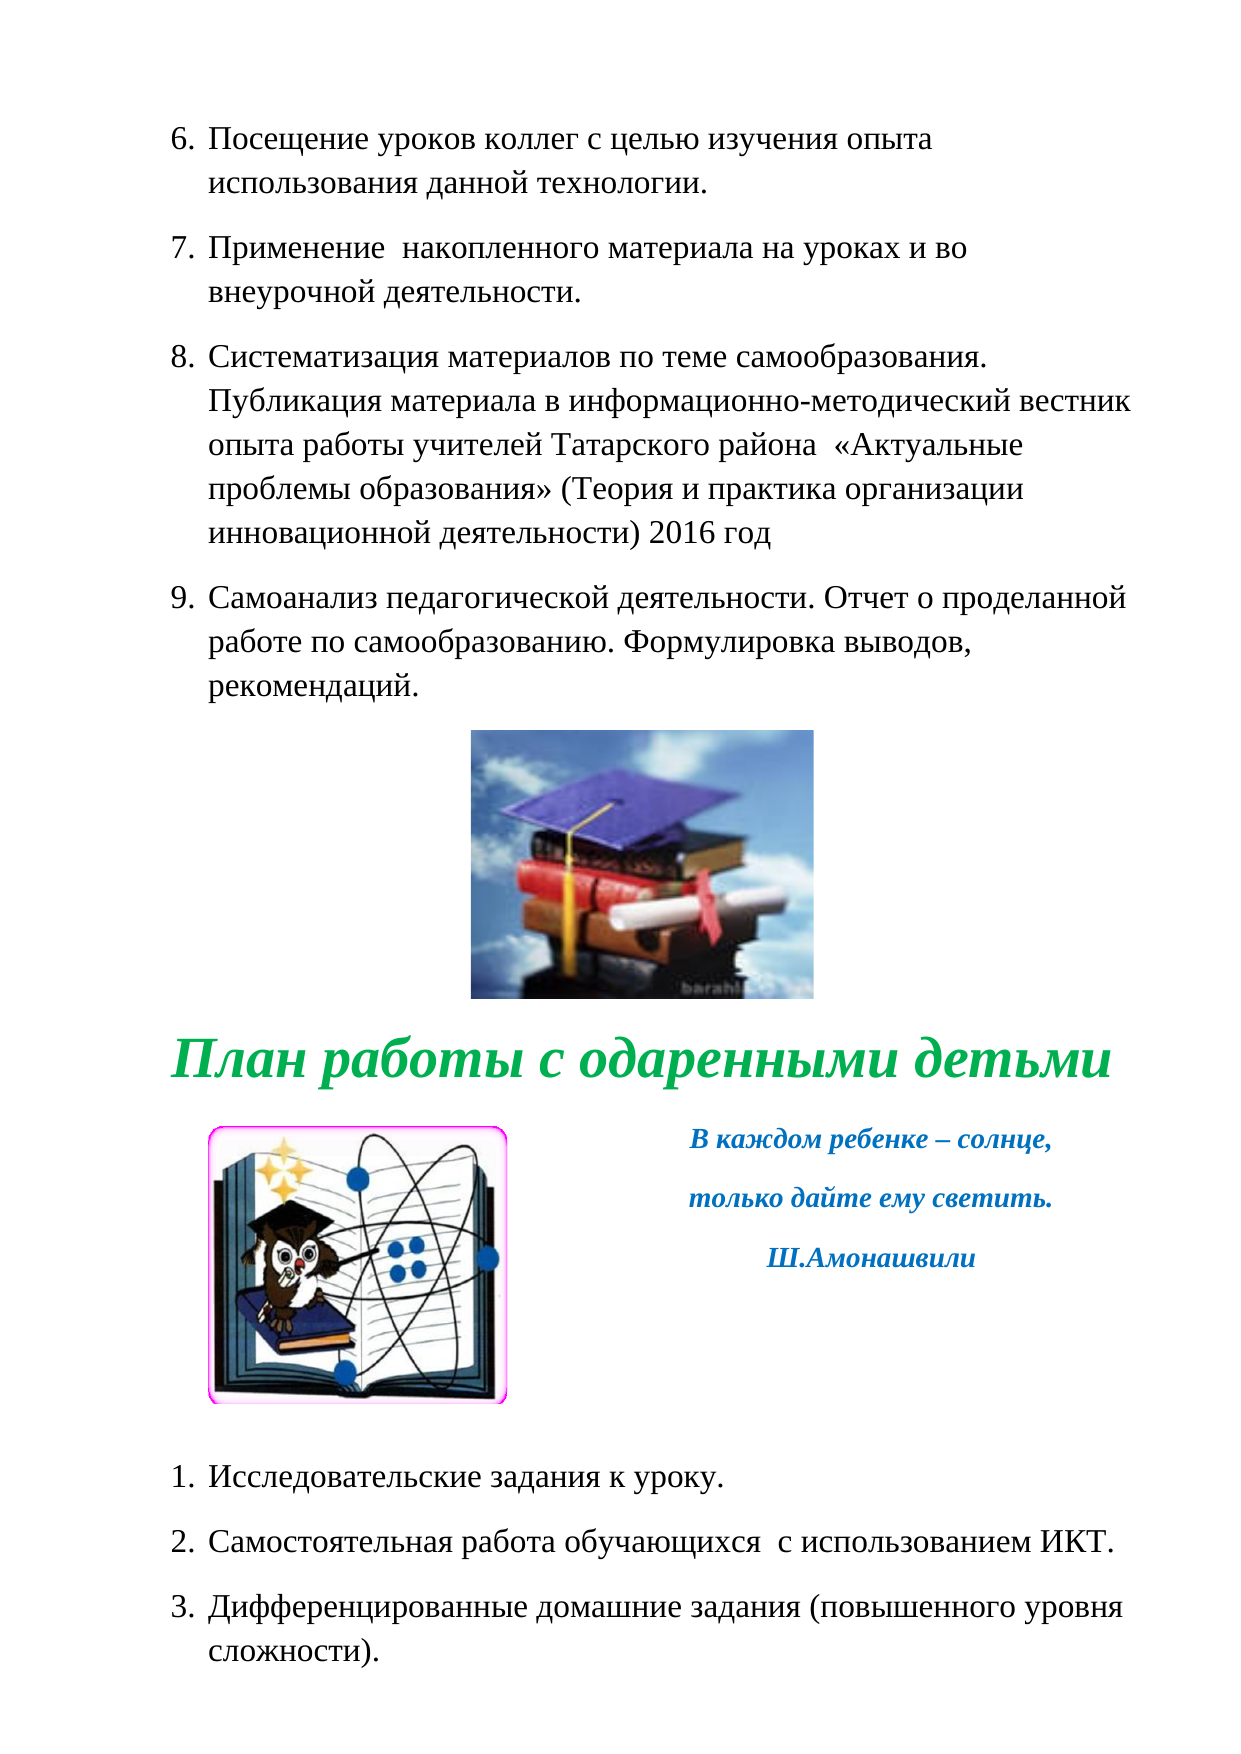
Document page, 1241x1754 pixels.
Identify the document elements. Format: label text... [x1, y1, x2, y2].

list Самоанализ педагогической деятельности. Отчет о проделанной работе по самообразованию. Формулировка выводов, рекомендаций. [170, 577, 1152, 704]
text только дайте ему светить. [591, 1180, 1152, 1214]
list Дифференцированные домашние задания (повышенного уровня сложности). [170, 1586, 1152, 1669]
text Ш.Амонашвили [591, 1240, 1152, 1273]
list Посещение уроков коллег с целью изучения опыта использования данной технологии. [170, 118, 1152, 201]
picture [470, 730, 814, 999]
list Исследовательские задания к уроку. [170, 1456, 1152, 1495]
picture [207, 1125, 508, 1404]
text В каждом ребенке – солнце, [591, 1121, 1152, 1154]
list Самостоятельная работа обучающихся с использованием ИКТ. [170, 1521, 1152, 1560]
list Систематизация материалов по теме самообразования. Публикация материала в информационно-методический вестник опыта работы учителей Татарского района «Актуальные проблемы образования» (Теория и практика организации инновационной деятельности) 2016 год [170, 336, 1152, 551]
text План работы с одаренными детьми [133, 1023, 1152, 1090]
list Применение накопленного материала на уроках и во внеурочной деятельности. [170, 227, 1152, 309]
